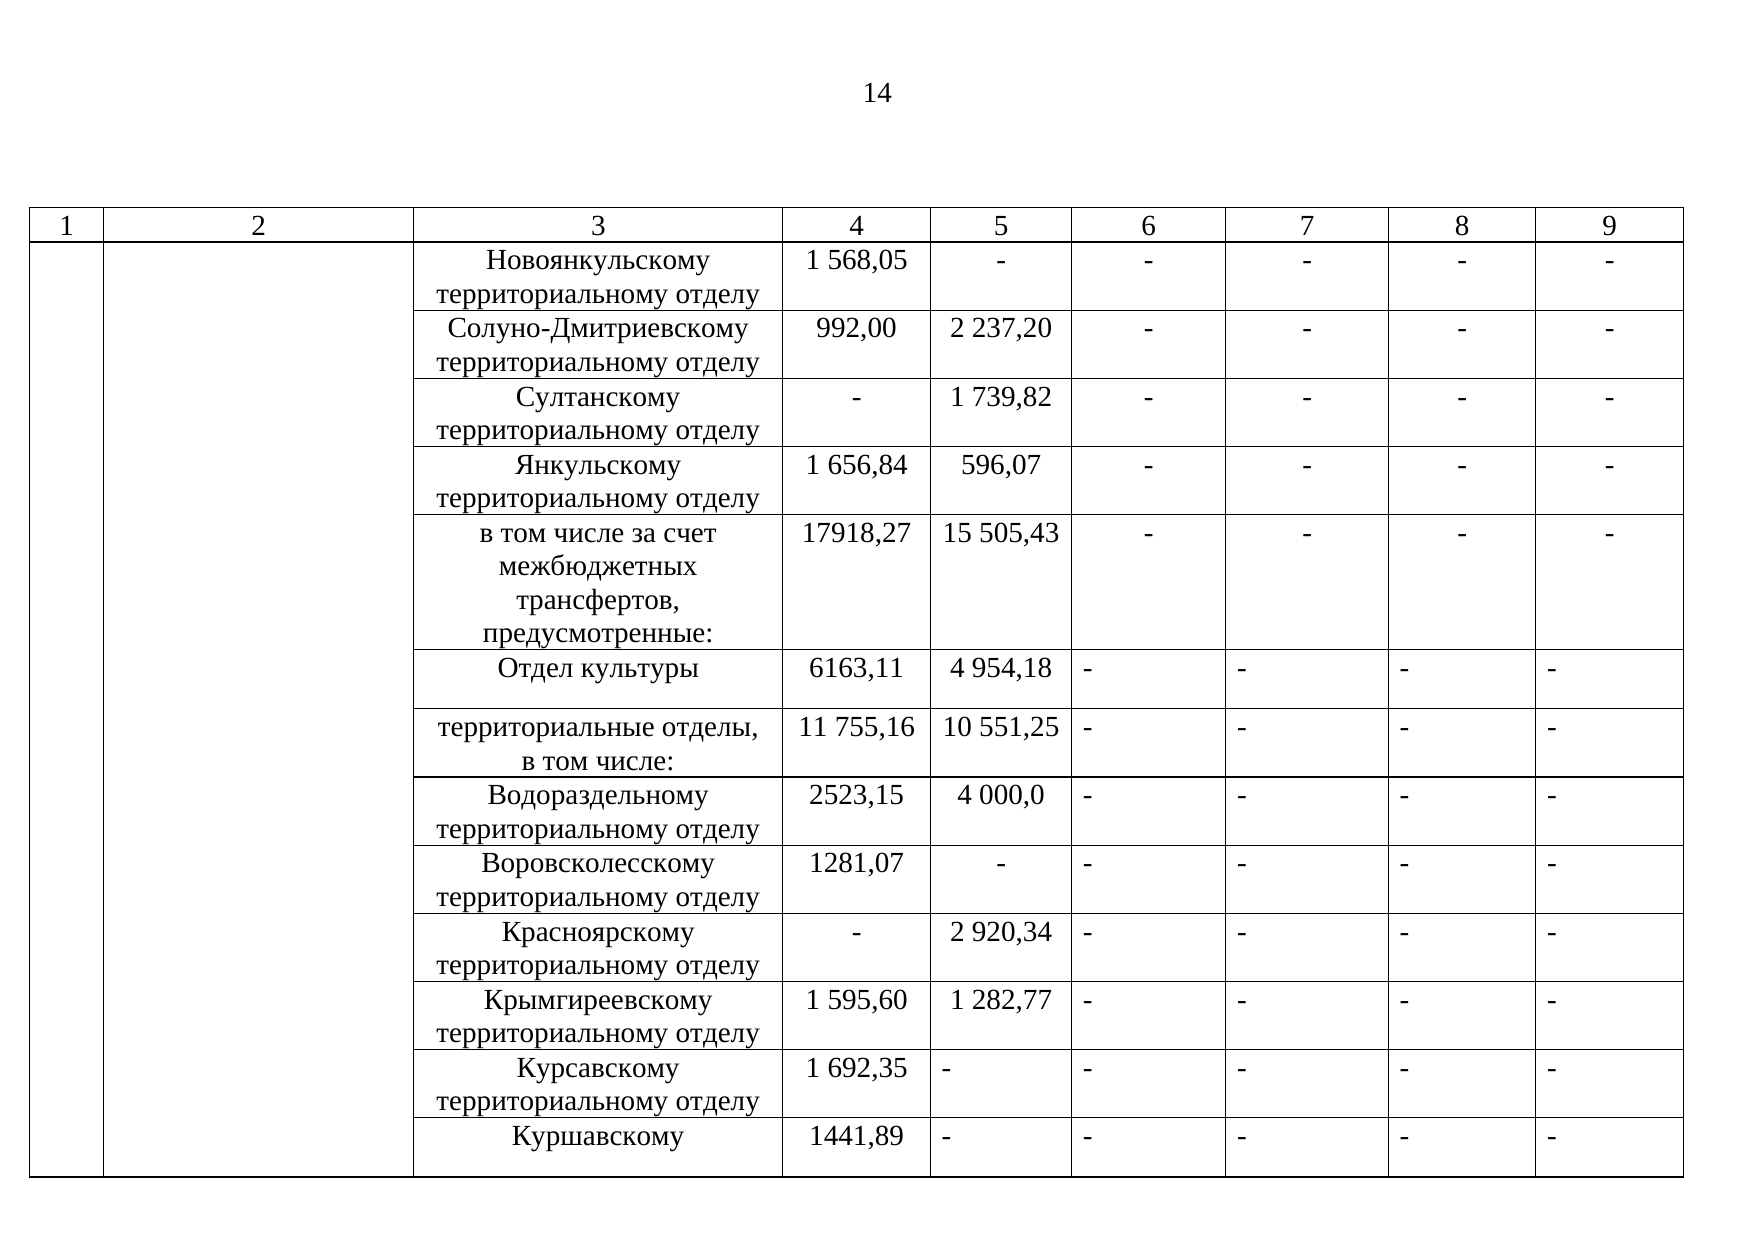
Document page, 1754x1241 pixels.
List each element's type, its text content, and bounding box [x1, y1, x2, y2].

table_header 7 [1226, 208, 1388, 241]
table_cell Водораздельному территориальному отделу [414, 778, 782, 844]
table_cell - [1226, 311, 1388, 378]
table_cell 2 920,34 [931, 914, 1071, 981]
table_cell - [1536, 650, 1683, 708]
table_cell - [1389, 515, 1535, 649]
table_cell - [1389, 709, 1535, 776]
table_cell 1441,89 [783, 1118, 930, 1176]
table_cell - [1072, 709, 1225, 776]
table_cell Султанскому территориальному отделу [414, 379, 782, 446]
table_cell - [1226, 914, 1388, 981]
table_cell 992,00 [783, 311, 930, 378]
table_cell - [1389, 243, 1535, 309]
table_cell 596,07 [931, 447, 1071, 514]
table_cell - [1226, 243, 1388, 309]
table_header 8 [1389, 208, 1535, 241]
table_cell - [1389, 778, 1535, 844]
table_cell - [1389, 311, 1535, 378]
table_cell 1 656,84 [783, 447, 930, 514]
table_cell - [931, 846, 1071, 913]
table_cell 4 000,0 [931, 778, 1071, 844]
table_cell Куршавскому территориальному отделу [414, 1118, 782, 1176]
table_cell - [1226, 778, 1388, 844]
table_cell - [931, 1050, 1071, 1117]
table_cell - [1072, 846, 1225, 913]
table_cell Воровсколесскому территориальному отделу [414, 846, 782, 913]
table_cell Новоянкульскому территориальному отделу [414, 243, 782, 309]
table_cell - [1536, 914, 1683, 981]
table_cell - [931, 1118, 1071, 1176]
table_cell - [1389, 650, 1535, 708]
table_header 2 [104, 208, 413, 241]
table_cell - [1536, 1118, 1683, 1176]
table_cell - [1226, 1050, 1388, 1117]
table_cell - [1226, 379, 1388, 446]
table_cell - [1226, 982, 1388, 1049]
table_cell - [1389, 379, 1535, 446]
table_cell - [1072, 914, 1225, 981]
table_cell - [1072, 982, 1225, 1049]
table_cell - [1072, 243, 1225, 309]
table_cell 1 595,60 [783, 982, 930, 1049]
table_cell - [1226, 1118, 1388, 1176]
table_cell - [1389, 1050, 1535, 1117]
table_cell - [1072, 1050, 1225, 1117]
table_cell - [1536, 1050, 1683, 1117]
table_cell 2523,15 [783, 778, 930, 844]
table_cell - [1536, 709, 1683, 776]
table_cell 15 505,43 [931, 515, 1071, 649]
table_cell - [1072, 650, 1225, 708]
table_header 3 [414, 208, 782, 241]
table_cell - [783, 914, 930, 981]
table_cell в том числе за счет межбюджетных трансфертов, предусмотренные: [414, 515, 782, 649]
table_cell - [1389, 1118, 1535, 1176]
table_header 6 [1072, 208, 1225, 241]
table_header 1 [30, 208, 103, 241]
table_cell - [1226, 846, 1388, 913]
table_cell - [1072, 447, 1225, 514]
table_cell - [1389, 982, 1535, 1049]
table_cell - [1389, 447, 1535, 514]
table_cell - [1226, 650, 1388, 708]
table_cell - [1536, 243, 1683, 309]
table_cell 1 692,35 [783, 1050, 930, 1117]
table_header 5 [931, 208, 1071, 241]
table_cell 2 237,20 [931, 311, 1071, 378]
table_cell - [931, 243, 1071, 309]
table_cell - [783, 379, 930, 446]
table_cell Курсавскому территориальному отделу [414, 1050, 782, 1117]
table_cell - [1072, 311, 1225, 378]
table_header 9 [1536, 208, 1683, 241]
table_cell - [1536, 379, 1683, 446]
table_cell - [1536, 447, 1683, 514]
table_cell - [1226, 447, 1388, 514]
table_cell 1 282,77 [931, 982, 1071, 1049]
table_cell - [1072, 379, 1225, 446]
table_cell - [1072, 1118, 1225, 1176]
table_cell 11 755,16 [783, 709, 930, 776]
table_cell Крымгиреевскому территориальному отделу [414, 982, 782, 1049]
table_cell - [1536, 778, 1683, 844]
table_cell - [1536, 311, 1683, 378]
table_header 4 [783, 208, 930, 241]
table_cell 1 739,82 [931, 379, 1071, 446]
table_cell 17918,27 [783, 515, 930, 649]
table_cell 4 954,18 [931, 650, 1071, 708]
table_cell - [1226, 515, 1388, 649]
table_cell - [1536, 515, 1683, 649]
table_cell - [1072, 778, 1225, 844]
table_cell Отдел культуры [414, 650, 782, 708]
table_cell - [1389, 846, 1535, 913]
table_cell 1 568,05 [783, 243, 930, 309]
table_cell 6163,11 [783, 650, 930, 708]
table_cell Солуно-Дмитриевскому территориальному отделу [414, 311, 782, 378]
table_cell Красноярскому территориальному отделу [414, 914, 782, 981]
table_cell - [1536, 982, 1683, 1049]
table_cell - [1072, 515, 1225, 649]
table_cell 10 551,25 [931, 709, 1071, 776]
table_cell 1281,07 [783, 846, 930, 913]
table_cell - [1536, 846, 1683, 913]
table_cell - [1226, 709, 1388, 776]
table_cell - [1389, 914, 1535, 981]
table_cell Янкульскому территориальному отделу [414, 447, 782, 514]
table_cell территориальные отделы, в том числе: [414, 709, 782, 776]
